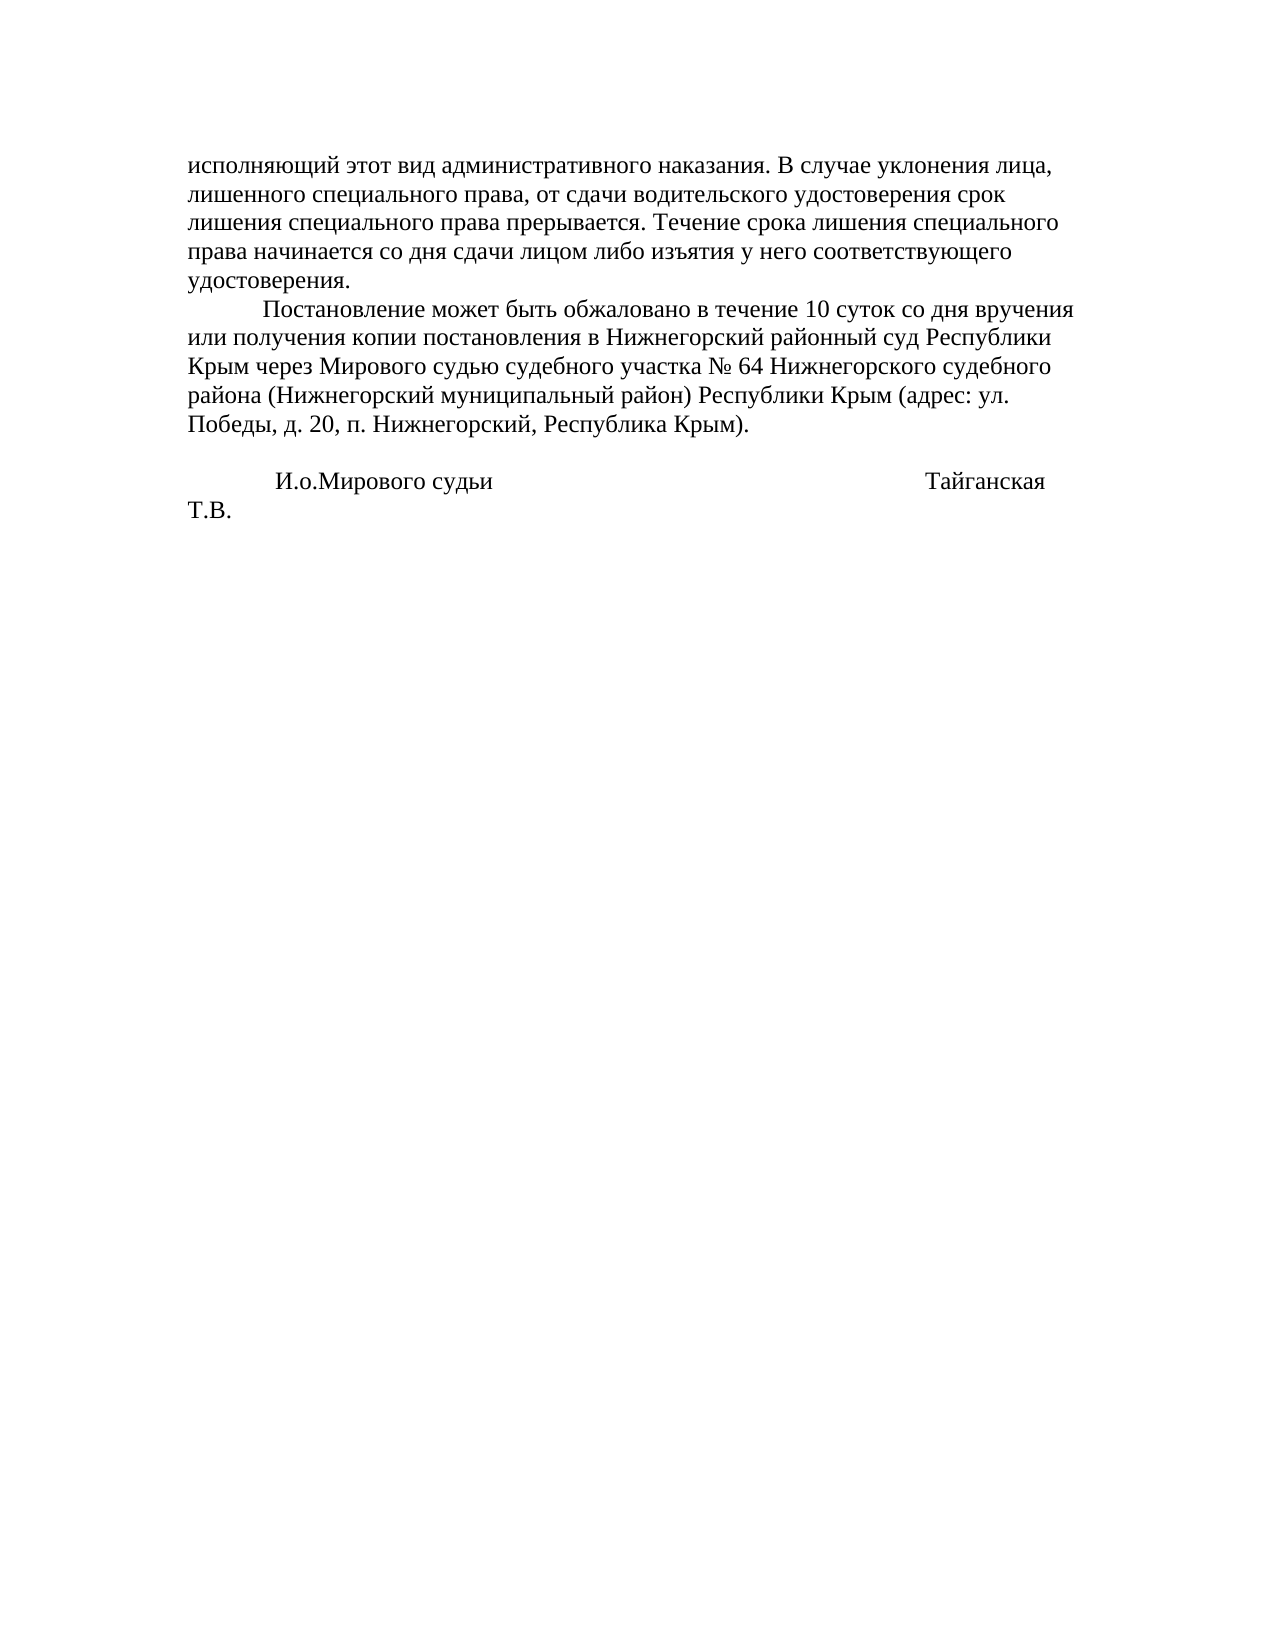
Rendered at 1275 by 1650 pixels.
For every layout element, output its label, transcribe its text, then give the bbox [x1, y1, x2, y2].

text Постановление может быть обжаловано в течение 10 суток со дня вручения или получения копии постановления в Нижнегорский районный суд Республики Крым через Мирового судью судебного участка № 64 Нижнегорского судебного района (Нижнегорский муниципальный район) Республики Крым (адрес: ул. Победы, д. 20, п. Нижнегорский, Республика Крым). [187, 294, 1087, 437]
text И.о.Мирового судьи Тайганская Т.В. [187, 466, 1087, 524]
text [187, 150, 1087, 294]
